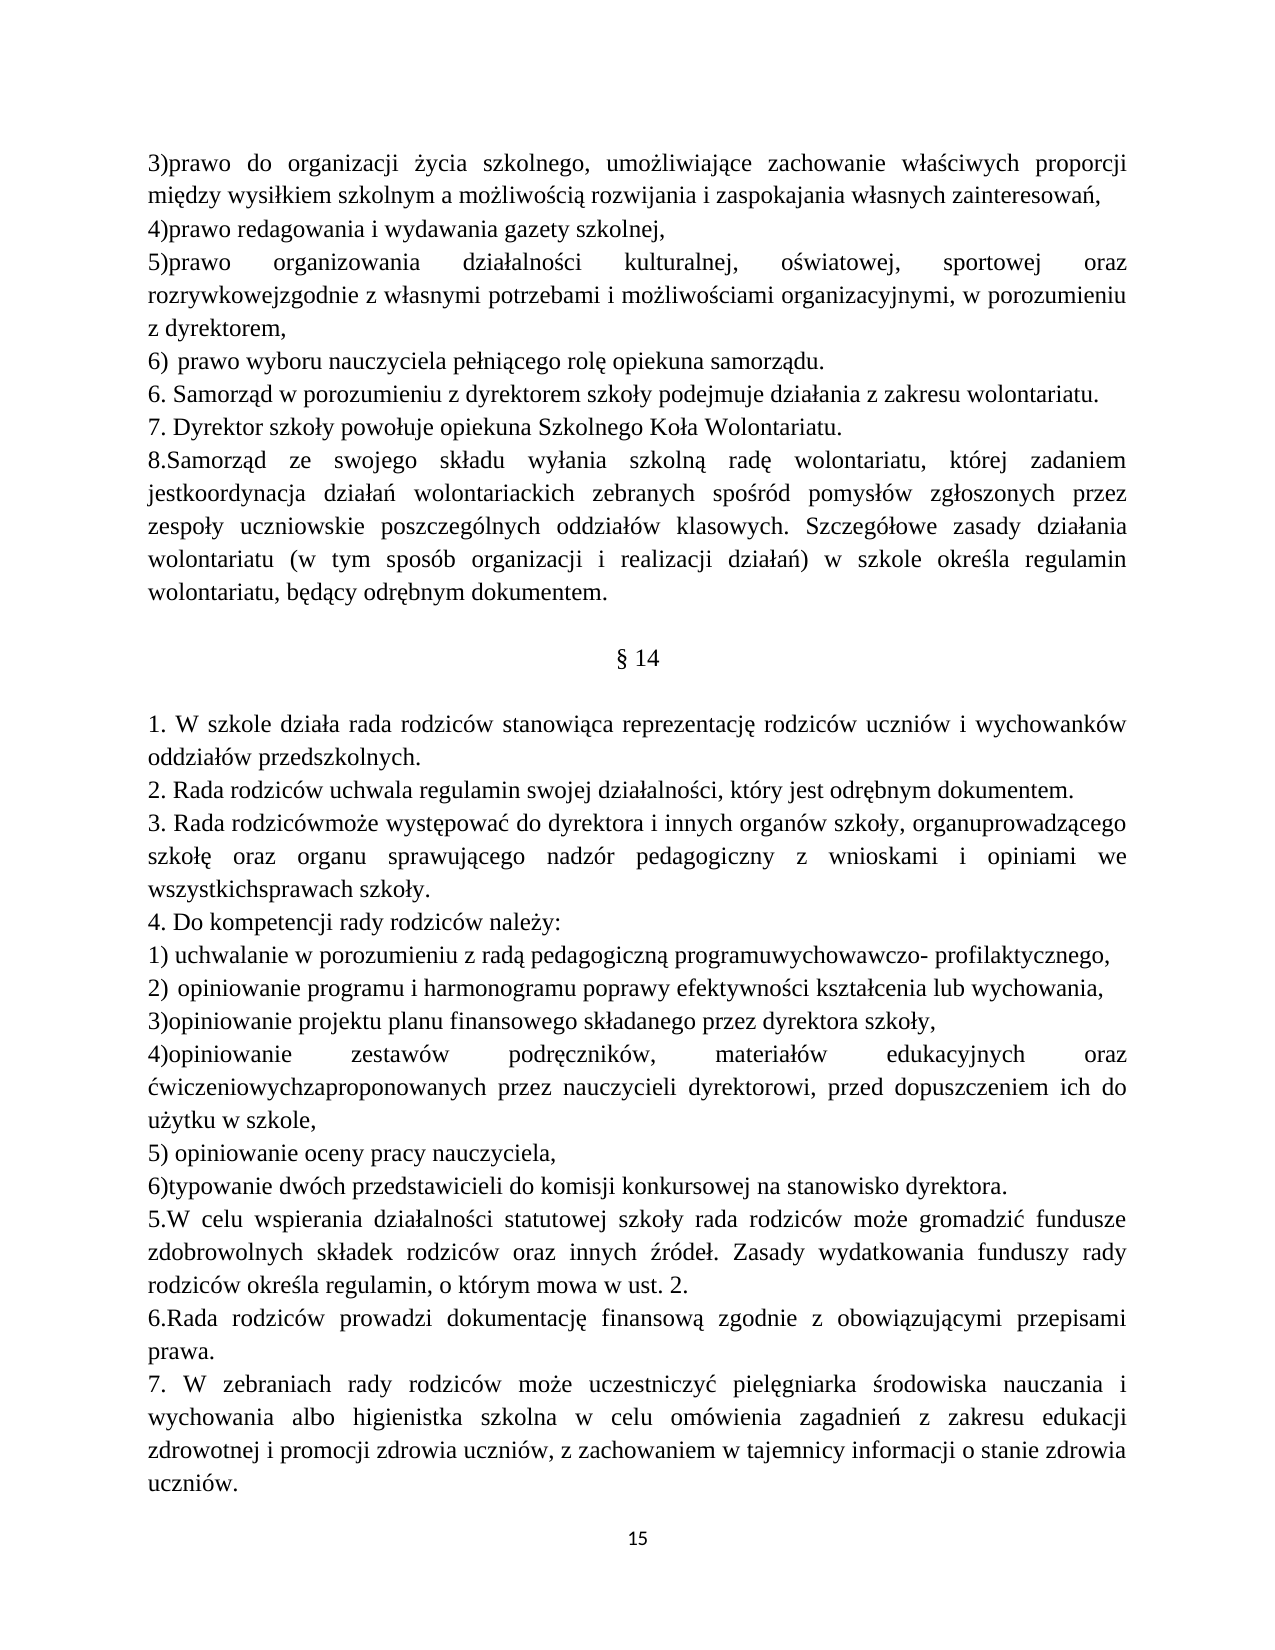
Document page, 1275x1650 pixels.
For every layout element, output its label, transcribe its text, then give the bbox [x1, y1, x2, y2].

text 1) uchwalanie w porozumieniu z radą pedagogiczną programuwychowawczo- profilaktycznego, [148, 940, 1127, 969]
text § 14 [148, 643, 1127, 672]
text 5)prawo organizowania działalności kulturalnej, oświatowej, sportowej oraz rozrywkowejzgodnie z własnymi potrzebami i możliwościami organizacyjnymi, w porozumieniu z dyrektorem, [148, 247, 1127, 341]
list opiniowanie programu i harmonogramu poprawy efektywności kształcenia lub wychowania, [148, 973, 1127, 1002]
text 3. Rada rodzicówmoże występować do dyrektora i innych organów szkoły, organuprowadzącego szkołę oraz organu sprawującego nadzór pedagogiczny z wnioskami i opiniami we wszystkichsprawach szkoły. [148, 808, 1127, 903]
text 3)opiniowanie projektu planu finansowego składanego przez dyrektora szkoły, [148, 1006, 1127, 1035]
text 3)prawo do organizacji życia szkolnego, umożliwiające zachowanie właściwych proporcji między wysiłkiem szkolnym a możliwością rozwijania i zaspokajania własnych zainteresowań, [148, 148, 1127, 209]
text 4. Do kompetencji rady rodziców należy: [148, 907, 1127, 936]
text 4)opiniowanie zestawów podręczników, materiałów edukacyjnych oraz ćwiczeniowychzaproponowanych przez nauczycieli dyrektorowi, przed dopuszczeniem ich do użytku w szkole, [148, 1039, 1127, 1134]
text 7. W zebraniach rady rodziców może uczestniczyć pielęgniarka środowiska nauczania i wychowania albo higienistka szkolna w celu omówienia zagadnień z zakresu edukacji zdrowotnej i promocji zdrowia uczniów, z zachowaniem w tajemnicy informacji o stanie zdrowia uczniów. [148, 1369, 1127, 1497]
text 6)typowanie dwóch przedstawicieli do komisji konkursowej na stanowisko dyrektora. [148, 1171, 1127, 1200]
text 4)prawo redagowania i wydawania gazety szkolnej, [148, 214, 1127, 242]
text 6.Rada rodziców prowadzi dokumentację finansową zgodnie z obowiązującymi przepisami prawa. [148, 1303, 1127, 1365]
text 2. Rada rodziców uchwala regulamin swojej działalności, który jest odrębnym dokumentem. [148, 775, 1127, 804]
list prawo wyboru nauczyciela pełniącego rolę opiekuna samorządu. [148, 346, 1127, 374]
text 5.W celu wspierania działalności statutowej szkoły rada rodziców może gromadzić fundusze zdobrowolnych składek rodziców oraz innych źródeł. Zasady wydatkowania funduszy rady rodziców określa regulamin, o którym mowa w ust. 2. [148, 1204, 1127, 1299]
text 1. W szkole działa rada rodziców stanowiąca reprezentację rodziców uczniów i wychowanków oddziałów przedszkolnych. [148, 709, 1127, 771]
text 6. Samorząd w porozumieniu z dyrektorem szkoły podejmuje działania z zakresu wolontariatu. [148, 379, 1127, 407]
text 7. Dyrektor szkoły powołuje opiekuna Szkolnego Koła Wolontariatu. [148, 412, 1127, 441]
text 8.Samorząd ze swojego składu wyłania szkolną radę wolontariatu, której zadaniem jestkoordynacja działań wolontariackich zebranych spośród pomysłów zgłoszonych przez zespoły uczniowskie poszczególnych oddziałów klasowych. Szczegółowe zasady działania wolontariatu (w tym sposób organizacji i realizacji działań) w szkole określa regulamin wolontariatu, będący odrębnym dokumentem. [148, 445, 1127, 606]
text 5) opiniowanie oceny pracy nauczyciela, [148, 1138, 1127, 1167]
